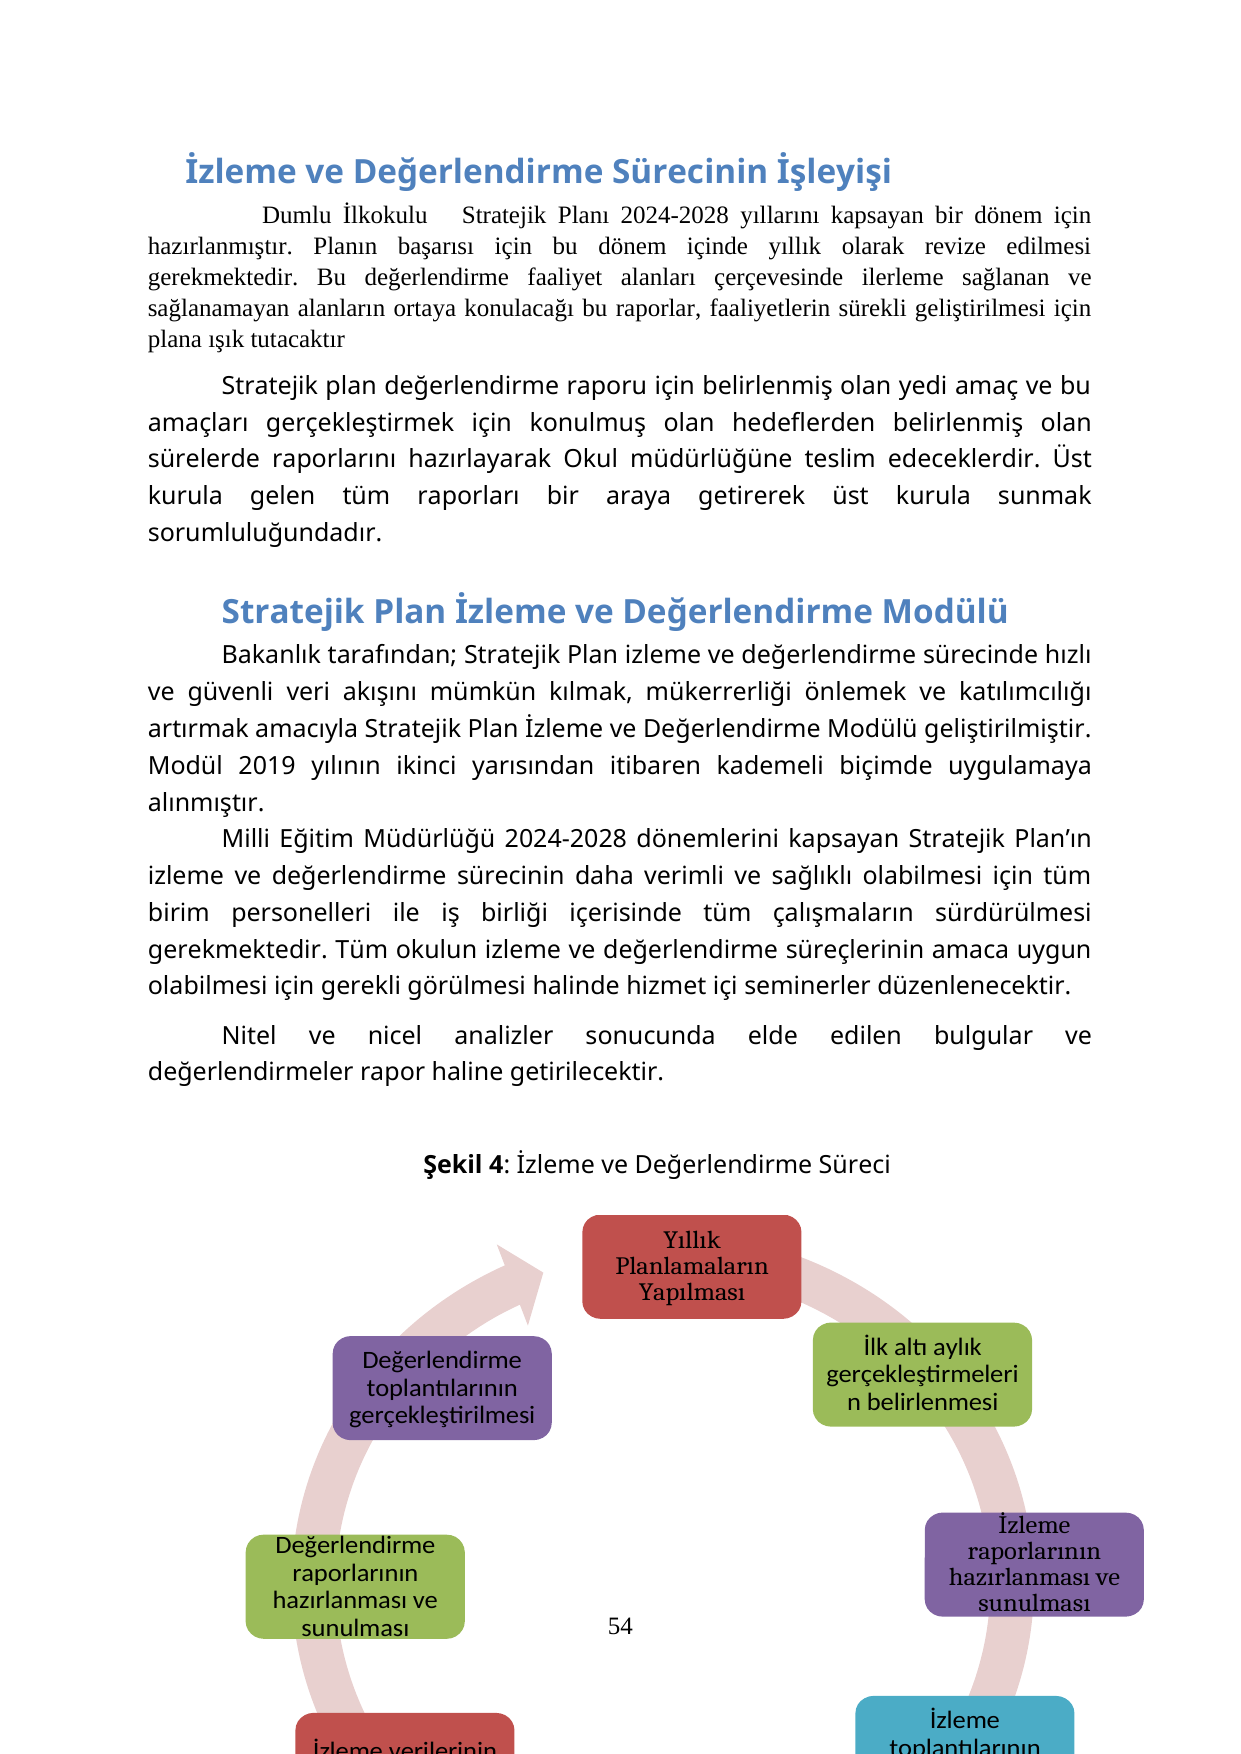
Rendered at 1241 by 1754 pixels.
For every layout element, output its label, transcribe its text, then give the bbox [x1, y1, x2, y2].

subtitle İzleme ve Değerlendirme Sürecinin İşleyişi [185, 148, 1093, 193]
text Şekil 4: İzleme ve Değerlendirme Süreci [148, 1147, 1093, 1181]
subtitle Stratejik Plan İzleme ve Değerlendirme Modülü [148, 588, 1093, 633]
text Stratejik plan değerlendirme raporu için belirlenmiş olan yedi amaç ve bu amaçları gerçekleştirmek için konulmuş olan hedeflerden belirlenmiş olan sürelerde raporlarını hazırlayarak Okul müdürlüğüne teslim edeceklerdir. Üst kurula gelen tüm raporları bir araya getirerek üst kurula sunmak sorumluluğundadır. [148, 367, 1093, 549]
text Milli Eğitim Müdürlüğü 2024-2028 dönemlerini kapsayan Stratejik Plan’ın izleme ve değerlendirme sürecinin daha verimli ve sağlıklı olabilmesi için tüm birim personelleri ile iş birliği içerisinde tüm çalışmaların sürdürülmesi gerekmektedir. Tüm okulun izleme ve değerlendirme süreçlerinin amaca uygun olabilmesi için gerekli görülmesi halinde hizmet içi seminerler düzenlenecektir. [148, 821, 1093, 1002]
text Nitel ve nicel analizler sonucunda elde edilen bulgular ve değerlendirmeler rapor haline getirilecektir. [148, 1017, 1093, 1088]
text Bakanlık tarafından; Stratejik Plan izleme ve değerlendirme sürecinde hızlı ve güvenli veri akışını mümkün kılmak, mükerrerliği önlemek ve katılımcılığı artırmak amacıyla Stratejik Plan İzleme ve Değerlendirme Modülü geliştirilmiştir. Modül 2019 yılının ikinci yarısından itibaren kademeli biçimde uygulamaya alınmıştır. [148, 637, 1093, 818]
text Dumlu İlkokulu Stratejik Planı 2024-2028 yıllarını kapsayan bir dönem için hazırlanmıştır. Planın başarısı için bu dönem içinde yıllık olarak revize edilmesi gerekmektedir. Bu değerlendirme faaliyet alanları çerçevesinde ilerleme sağlanan ve sağlanamayan alanların ortaya konulacağı bu raporlar, faaliyetlerin sürekli geliştirilmesi için plana ışık tutacaktır [148, 200, 1093, 353]
